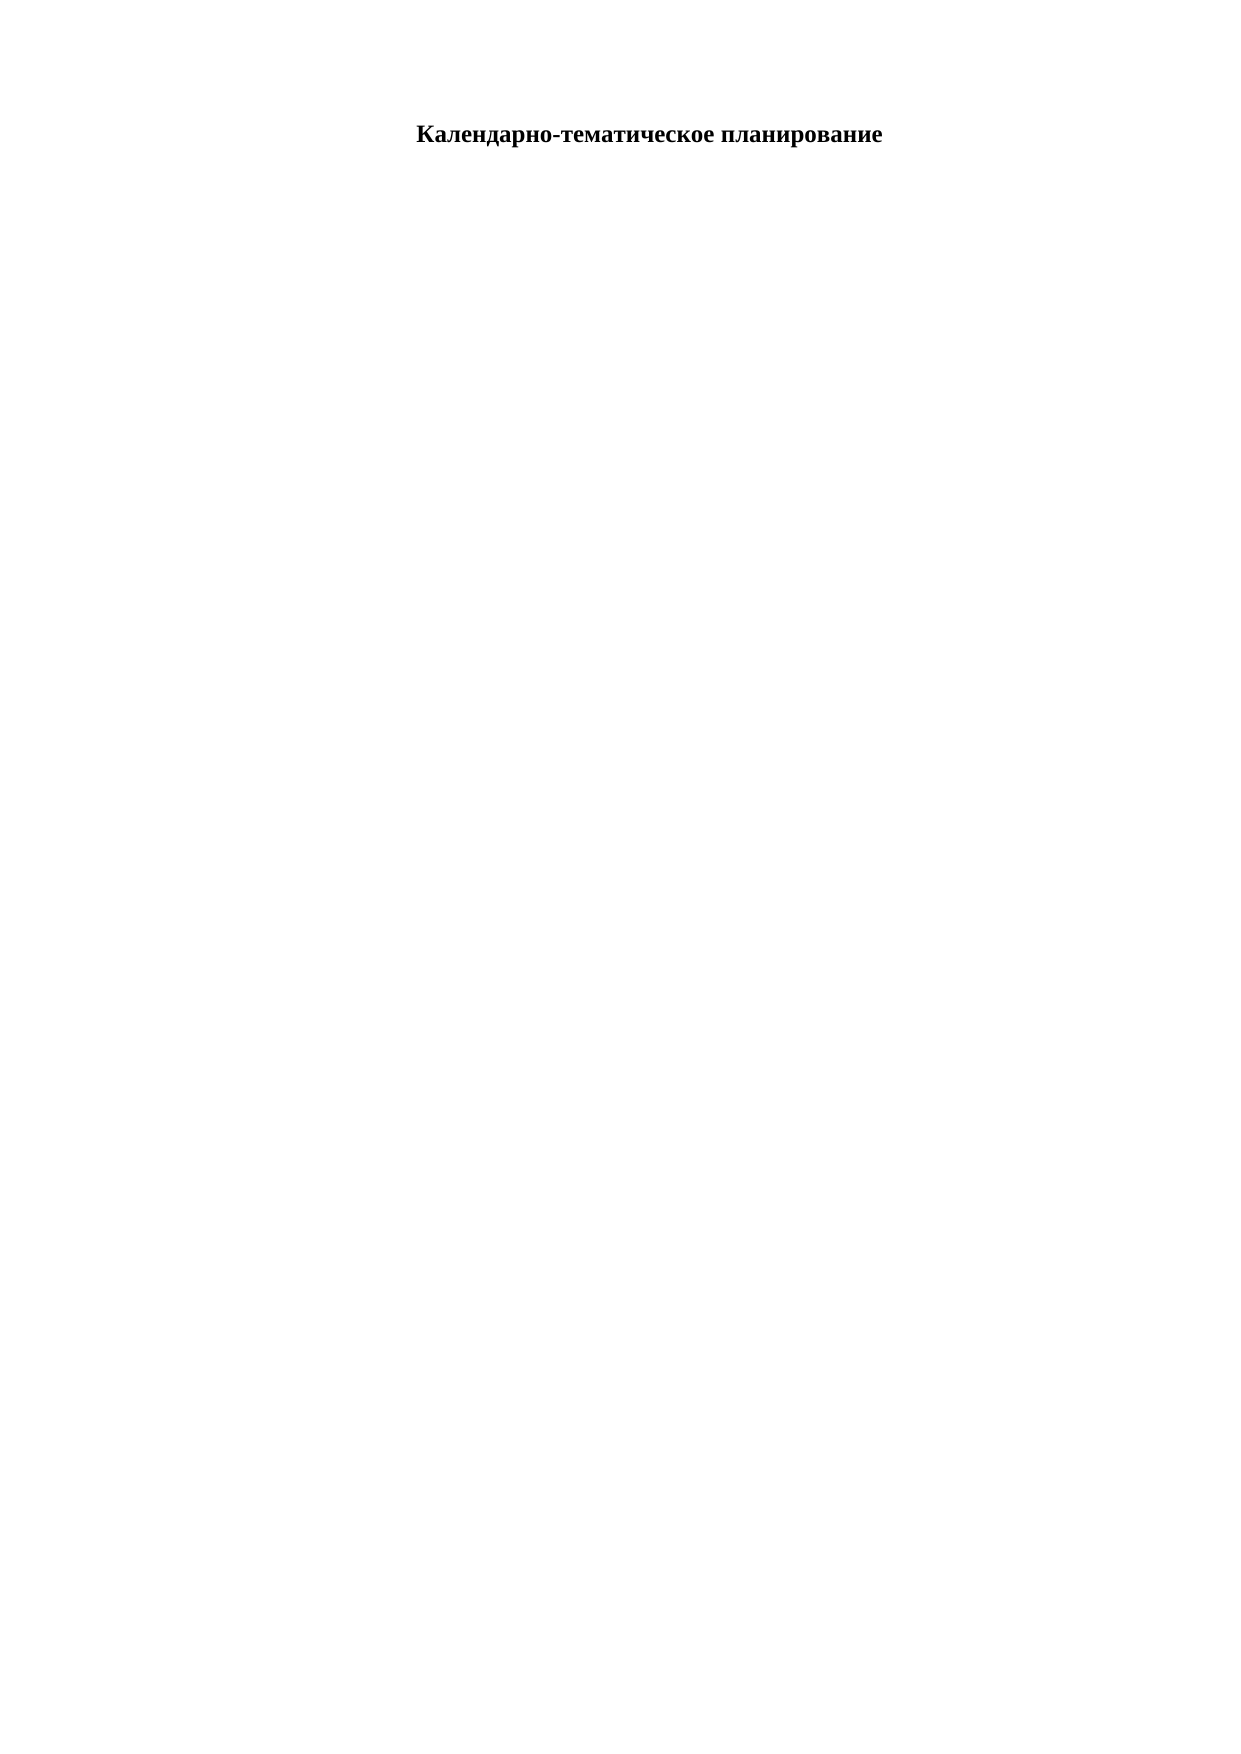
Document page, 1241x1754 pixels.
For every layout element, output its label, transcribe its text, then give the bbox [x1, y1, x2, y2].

text Календарно-тематическое планирование [118, 119, 1151, 147]
